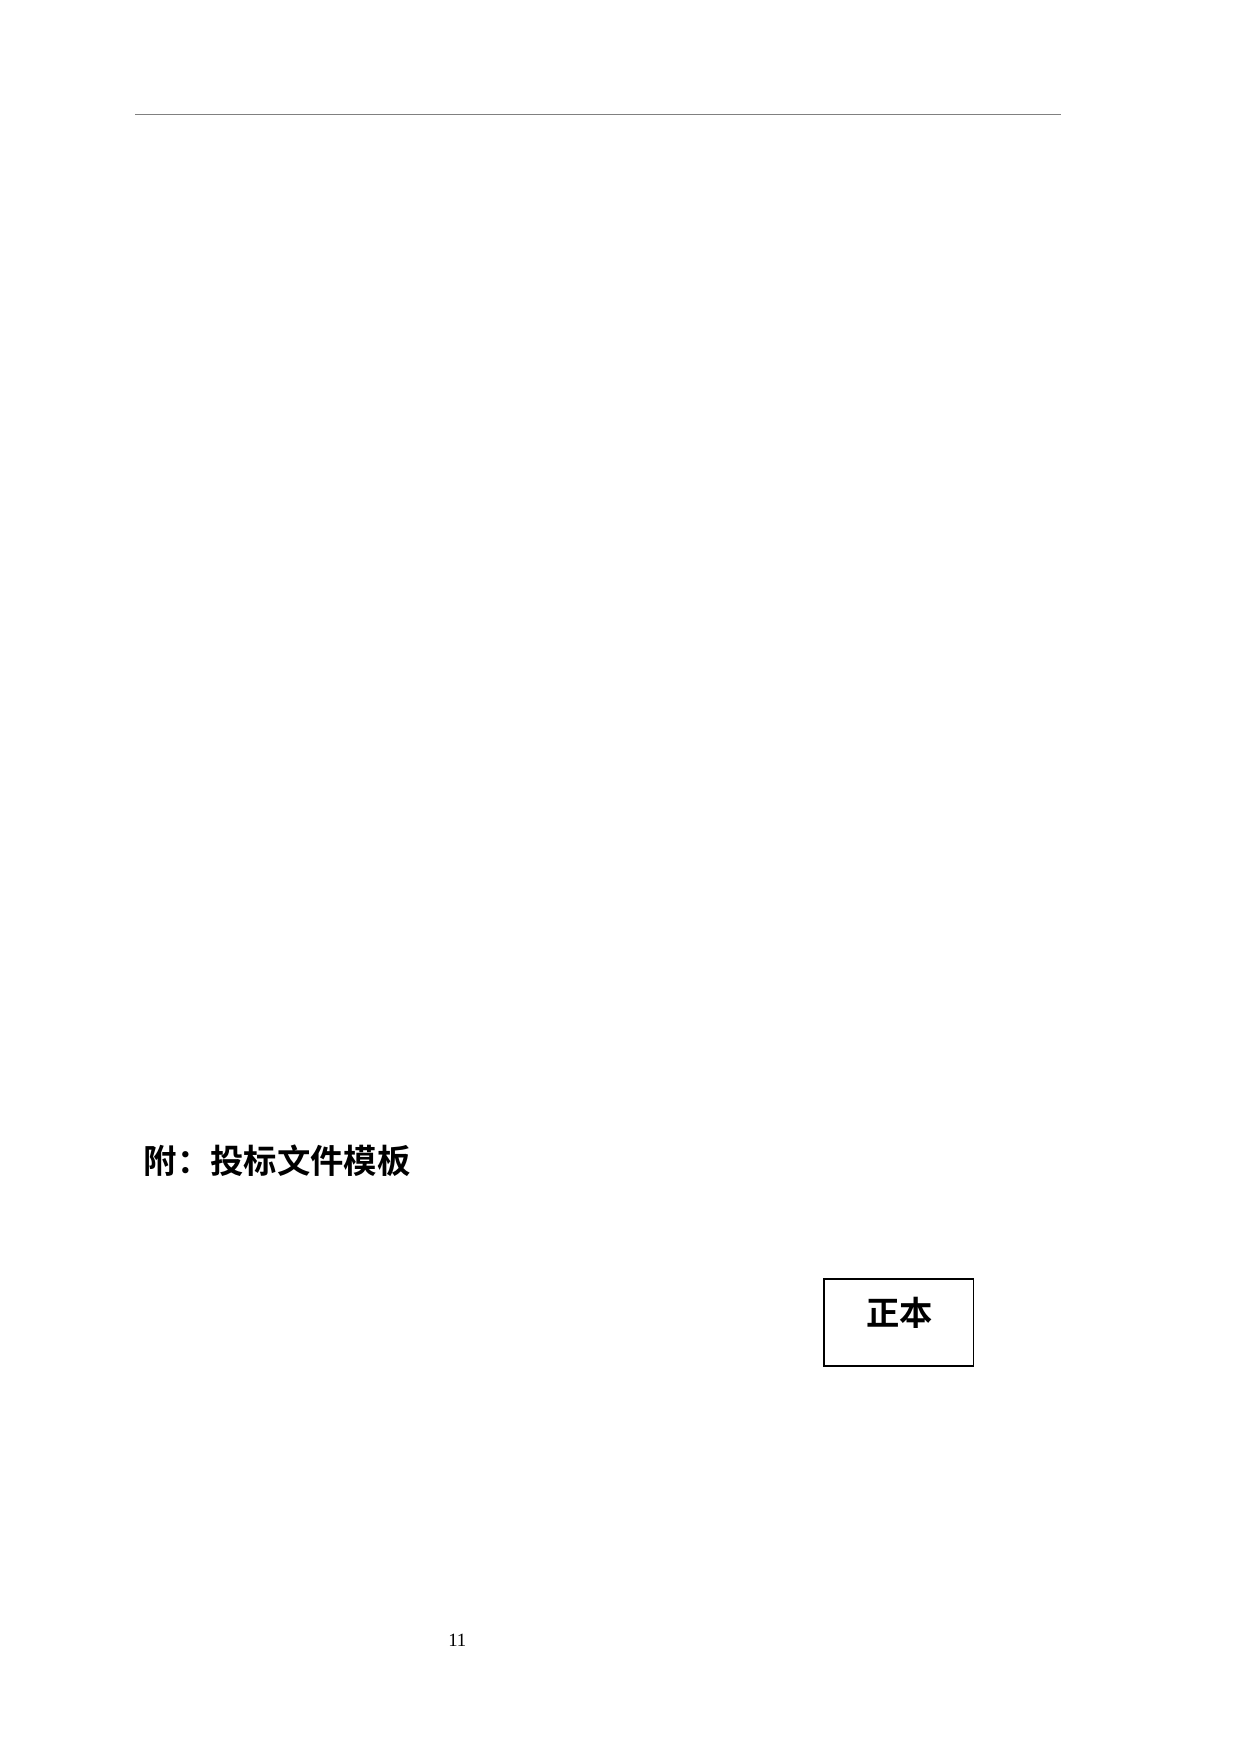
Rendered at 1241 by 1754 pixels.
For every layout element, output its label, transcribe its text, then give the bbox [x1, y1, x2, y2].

text 附：投标文件模板 [144, 1127, 1053, 1192]
